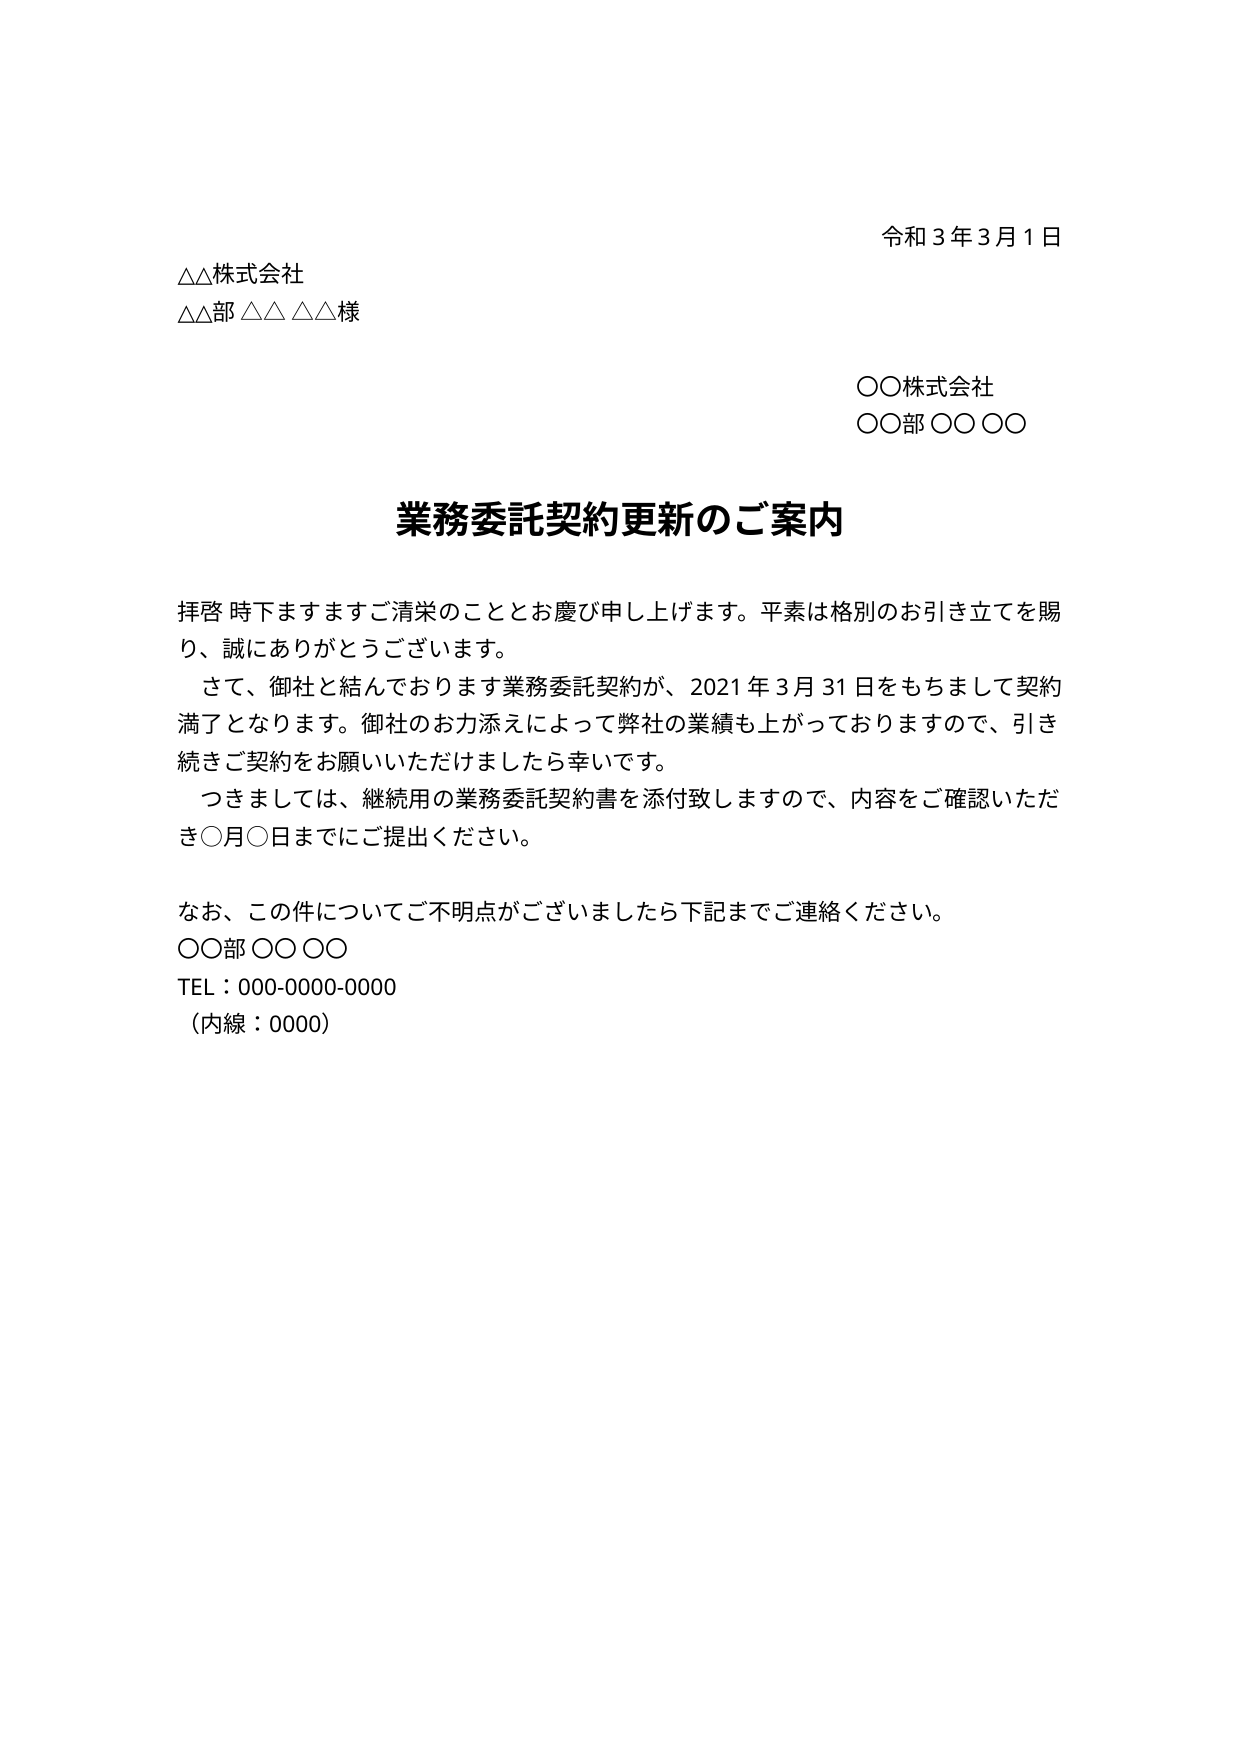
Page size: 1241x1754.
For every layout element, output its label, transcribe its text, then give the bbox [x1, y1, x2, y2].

text △△株式会社 [177, 254, 1063, 292]
text 〇〇部 〇〇 〇〇 [177, 929, 1051, 967]
text 令和3年3月1日 [177, 217, 1063, 254]
text 業務委託契約更新のご案内 [177, 479, 1063, 554]
text なお、この件についてご不明点がございましたら下記までご連絡ください。 [177, 892, 1063, 929]
text 〇〇株式会社 [856, 367, 1063, 404]
text 拝啓 時下ますますご清栄のこととお慶び申し上げます。平素は格別のお引き立てを賜り、誠にありがとうございます。 [177, 592, 1063, 667]
text つきましては、継続用の業務委託契約書を添付致しますので、内容をご確認いただき○月○日までにご提出ください。 [177, 779, 1063, 854]
text （内線：0000） [177, 1004, 1051, 1042]
text △△部 △△ △△様 [177, 292, 1063, 329]
text 〇〇部 〇〇 〇〇 [856, 404, 1063, 442]
text さて、御社と結んでおります業務委託契約が、2021年3月31日をもちまして契約満了となります。御社のお力添えによって弊社の業績も上がっておりますので、引き続きご契約をお願いいただけましたら幸いです。 [177, 667, 1063, 779]
text TEL：000-0000-0000 [177, 967, 1051, 1004]
